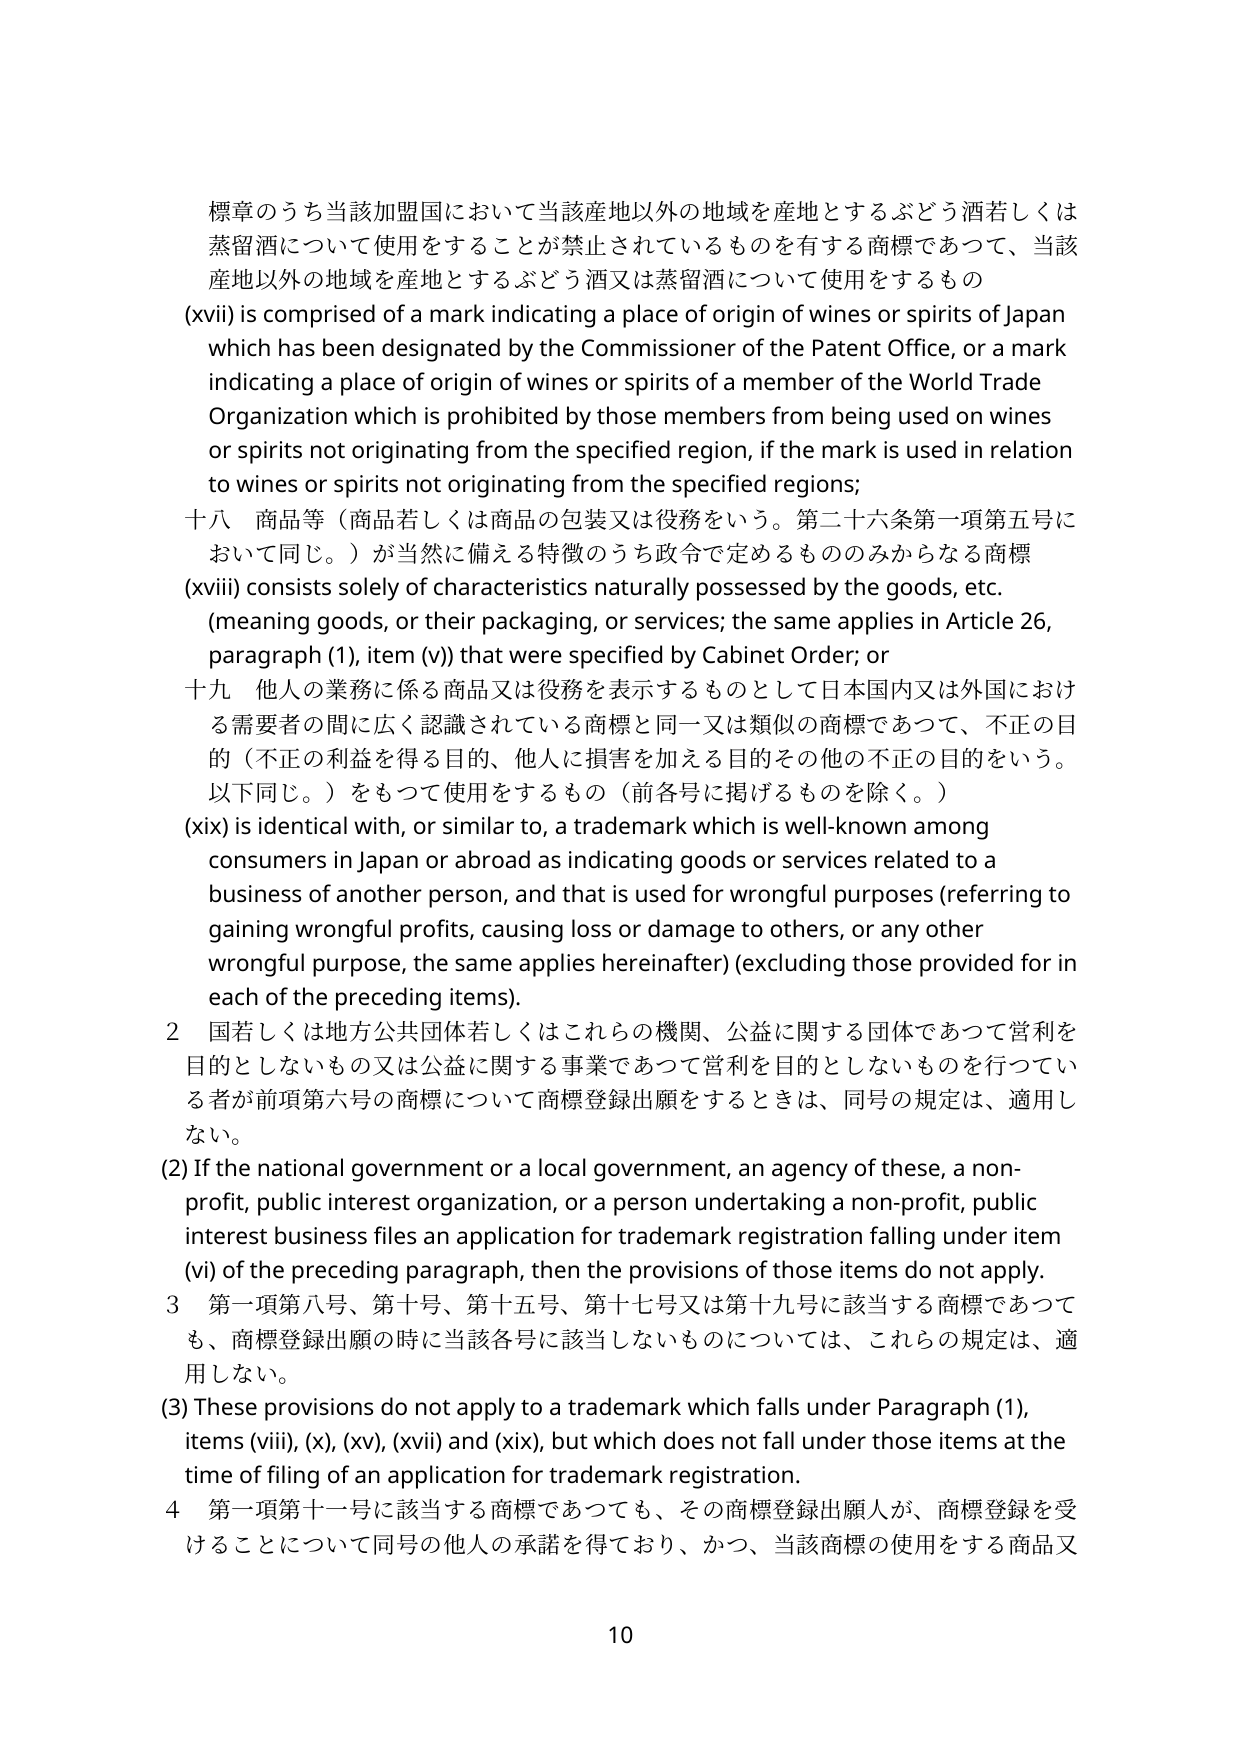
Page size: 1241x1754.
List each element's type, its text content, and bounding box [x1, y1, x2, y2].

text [184, 194, 1079, 296]
text ２ 国若しくは地方公共団体若しくはこれらの機関、公益に関する団体であつて営利を目的としないもの又は公益に関する事業であつて営利を目的としないものを行つている者が前項第六号の商標について商標登録出願をするときは、同号の規定は、適用しない。 [161, 1014, 1079, 1150]
text (3) These provisions do not apply to a trademark which falls under Paragraph (1), items (viii), (x), (xv), (xvii) and (xix), but which does not fall under those items at the time of filing of an application for trademark registration. [161, 1389, 1079, 1492]
text (xvii) is comprised of a mark indicating a place of origin of wines or spirits of Japan which has been designated by the Commissioner of the Patent Office, or a mark indicating a place of origin of wines or spirits of a member of the World Trade Organization which is prohibited by those members from being used on wines or spirits not originating from the specified region, if the mark is used in relation to wines or spirits not originating from the specified regions; [184, 296, 1079, 501]
text 十八 商品等（商品若しくは商品の包装又は役務をいう。第二十六条第一項第五号において同じ。）が当然に備える特徴のうち政令で定めるもののみからなる商標 [184, 501, 1079, 569]
text 十九 他人の業務に係る商品又は役務を表示するものとして日本国内又は外国における需要者の間に広く認識されている商標と同一又は類似の商標であつて、不正の目的（不正の利益を得る目的、他人に損害を加える目的その他の不正の目的をいう。以下同じ。）をもつて使用をするもの（前各号に掲げるものを除く。） [184, 672, 1079, 809]
text (2) If the national government or a local government, an agency of these, a non-profit, public interest organization, or a person undertaking a non-profit, public interest business files an application for trademark registration falling under item (vi) of the preceding paragraph, then the provisions of those items do not apply. [161, 1150, 1079, 1287]
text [161, 1492, 1079, 1560]
text (xix) is identical with, or similar to, a trademark which is well-known among consumers in Japan or abroad as indicating goods or services related to a business of another person, and that is used for wrongful purposes (referring to gaining wrongful profits, causing loss or damage to others, or any other wrongful purpose, the same applies hereinafter) (excluding those provided for in each of the preceding items). [184, 809, 1079, 1014]
text ３ 第一項第八号、第十号、第十五号、第十七号又は第十九号に該当する商標であつても、商標登録出願の時に当該各号に該当しないものについては、これらの規定は、適用しない。 [161, 1287, 1079, 1389]
text (xviii) consists solely of characteristics naturally possessed by the goods, etc. (meaning goods, or their packaging, or services; the same applies in Article 26, paragraph (1), item (v)) that were specified by Cabinet Order; or [184, 569, 1079, 672]
